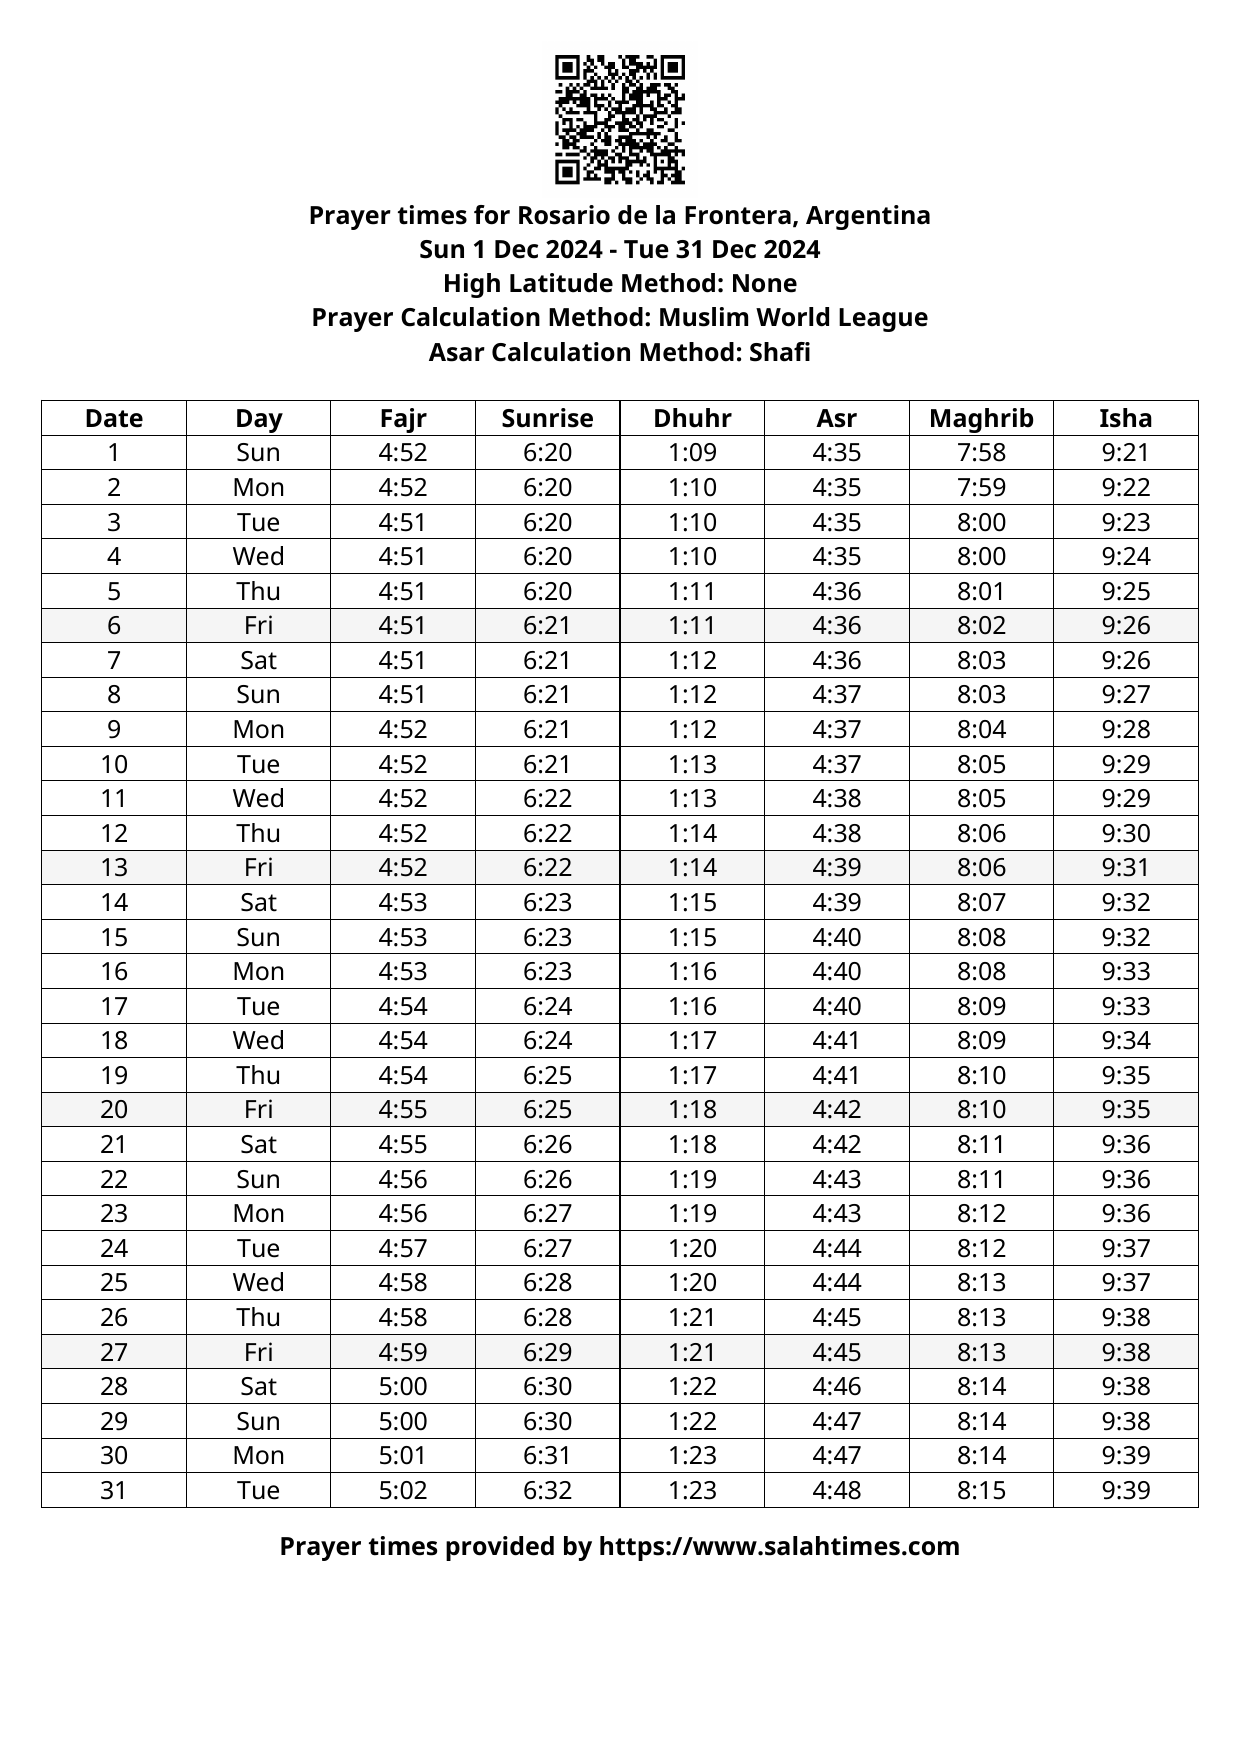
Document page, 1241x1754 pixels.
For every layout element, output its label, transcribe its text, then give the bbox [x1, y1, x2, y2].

table_cell Thu [187, 574, 330, 607]
table_cell Sun [187, 1162, 330, 1195]
table_cell 4:47 [765, 1404, 909, 1437]
table_cell 9:38 [1054, 1300, 1198, 1334]
table_cell 9:38 [1054, 1369, 1198, 1403]
table_cell 9:33 [1054, 989, 1198, 1022]
table_cell 3 [42, 505, 186, 538]
table_cell 4:46 [765, 1369, 909, 1403]
table_cell 8:13 [910, 1300, 1053, 1334]
table_cell 4:53 [331, 920, 475, 953]
table_cell 4:44 [765, 1231, 909, 1264]
table_cell 22 [42, 1162, 186, 1195]
table_cell 4:36 [765, 643, 909, 677]
table_cell 4:47 [765, 1439, 909, 1472]
table_cell 9:36 [1054, 1196, 1198, 1230]
table_cell 6:26 [476, 1162, 619, 1195]
table_cell Mon [187, 1439, 330, 1472]
table_cell 4:58 [331, 1266, 475, 1299]
table_cell Sun [187, 920, 330, 953]
table_cell 6:21 [476, 643, 619, 677]
table_cell 1:17 [621, 1058, 764, 1092]
table_cell 4:51 [331, 574, 475, 607]
table_cell 5:01 [331, 1439, 475, 1472]
table_cell 1:11 [621, 574, 764, 607]
table_cell 14 [42, 885, 186, 919]
table_cell 4:42 [765, 1093, 909, 1126]
table_cell 6:32 [476, 1473, 619, 1507]
table_cell 4:35 [765, 470, 909, 504]
text Prayer Calculation Method: Muslim World League [42, 300, 1198, 334]
table_cell Tue [187, 747, 330, 780]
table_cell 4:54 [331, 1058, 475, 1092]
table_cell 8:03 [910, 678, 1053, 711]
table_cell 9:37 [1054, 1231, 1198, 1264]
table_cell 8:10 [910, 1058, 1053, 1092]
text Prayer times provided by https://www.salahtimes.com [42, 1528, 1198, 1563]
text Prayer times for Rosario de la Frontera, Argentina [42, 198, 1198, 232]
table_cell 1:11 [621, 609, 764, 642]
table_cell 1:10 [621, 505, 764, 538]
table_cell Wed [187, 539, 330, 573]
table_header Date [42, 401, 186, 434]
table_cell 4:57 [331, 1231, 475, 1264]
table_cell 9:22 [1054, 470, 1198, 504]
table_cell 9:26 [1054, 643, 1198, 677]
table_cell 9:31 [1054, 851, 1198, 884]
table_cell 9:37 [1054, 1266, 1198, 1299]
table_cell Fri [187, 1335, 330, 1368]
table_cell Tue [187, 1231, 330, 1264]
table_cell 8 [42, 678, 186, 711]
table_cell 4:58 [331, 1300, 475, 1334]
table_cell Sun [187, 436, 330, 469]
table_cell 8:03 [910, 643, 1053, 677]
table_cell 7:59 [910, 470, 1053, 504]
text Sun 1 Dec 2024 - Tue 31 Dec 2024 [42, 232, 1198, 266]
table_cell 6:20 [476, 436, 619, 469]
table_cell 6:21 [476, 609, 619, 642]
table_cell 8:02 [910, 609, 1053, 642]
table_cell Thu [187, 1300, 330, 1334]
table_cell 4:42 [765, 1127, 909, 1161]
table_cell 4:43 [765, 1162, 909, 1195]
table_cell Wed [187, 1266, 330, 1299]
table_cell 4 [42, 539, 186, 573]
table_cell 6:26 [476, 1127, 619, 1161]
table_cell Sat [187, 1127, 330, 1161]
table_cell 4:37 [765, 712, 909, 746]
table_cell 4:51 [331, 678, 475, 711]
table_header Dhuhr [621, 401, 764, 434]
table_cell 30 [42, 1439, 186, 1472]
table_cell 1:21 [621, 1300, 764, 1334]
table_cell 4:41 [765, 1058, 909, 1092]
table_cell 4:39 [765, 885, 909, 919]
table_cell 6:20 [476, 574, 619, 607]
table_cell 4:52 [331, 747, 475, 780]
table_cell 6:24 [476, 1024, 619, 1057]
table_cell Wed [187, 781, 330, 815]
table_cell 8:00 [910, 505, 1053, 538]
table_cell 6:21 [476, 712, 619, 746]
table_cell 6:20 [476, 539, 619, 573]
table_cell 9:29 [1054, 747, 1198, 780]
table_cell 9:24 [1054, 539, 1198, 573]
table_cell 16 [42, 954, 186, 988]
table_cell 6:27 [476, 1231, 619, 1264]
table_cell Sat [187, 643, 330, 677]
table_cell 1:13 [621, 781, 764, 815]
table_cell 4:36 [765, 574, 909, 607]
table_header Isha [1054, 401, 1198, 434]
table_cell 4:56 [331, 1196, 475, 1230]
table_cell 4:41 [765, 1024, 909, 1057]
table_cell 4:52 [331, 781, 475, 815]
table_cell 8:05 [910, 747, 1053, 780]
table_cell 1:18 [621, 1127, 764, 1161]
table_cell 4:38 [765, 816, 909, 849]
table_cell 4:51 [331, 539, 475, 573]
table_cell 8:13 [910, 1266, 1053, 1299]
table_cell 4:56 [331, 1162, 475, 1195]
table_cell 6:22 [476, 781, 619, 815]
table_cell 9:30 [1054, 816, 1198, 849]
table_cell 29 [42, 1404, 186, 1437]
table_cell 6:23 [476, 920, 619, 953]
table_cell 8:15 [910, 1473, 1053, 1507]
table_cell 1:14 [621, 851, 764, 884]
table_cell Tue [187, 989, 330, 1022]
table_cell 9:34 [1054, 1024, 1198, 1057]
table_cell 4:48 [765, 1473, 909, 1507]
table_cell 10 [42, 747, 186, 780]
table_cell 5:00 [331, 1404, 475, 1437]
table_cell 8:12 [910, 1196, 1053, 1230]
table_cell Fri [187, 609, 330, 642]
table_cell 9:23 [1054, 505, 1198, 538]
table_cell 6:30 [476, 1404, 619, 1437]
table_cell 9:33 [1054, 954, 1198, 988]
table_cell 4:39 [765, 851, 909, 884]
table_cell 8:12 [910, 1231, 1053, 1264]
table_cell 8:09 [910, 1024, 1053, 1057]
table_cell 4:40 [765, 989, 909, 1022]
table_cell 1:23 [621, 1439, 764, 1472]
table_cell 4:45 [765, 1300, 909, 1334]
table_cell 9:29 [1054, 781, 1198, 815]
table_cell Mon [187, 470, 330, 504]
table_cell 4:35 [765, 539, 909, 573]
table_cell 9:39 [1054, 1439, 1198, 1472]
table_cell 1:19 [621, 1196, 764, 1230]
table_cell 6:23 [476, 954, 619, 988]
table_cell 6:29 [476, 1335, 619, 1368]
table_cell 7:58 [910, 436, 1053, 469]
table_cell Mon [187, 1196, 330, 1230]
table_cell 19 [42, 1058, 186, 1092]
table_cell 8:07 [910, 885, 1053, 919]
table_cell 8:14 [910, 1439, 1053, 1472]
table_cell 13 [42, 851, 186, 884]
table_cell 4:52 [331, 712, 475, 746]
table_cell Sat [187, 1369, 330, 1403]
table_cell 4:52 [331, 470, 475, 504]
table_cell 9:38 [1054, 1404, 1198, 1437]
table_cell 6:20 [476, 470, 619, 504]
table_cell 1:19 [621, 1162, 764, 1195]
table_cell 1:16 [621, 989, 764, 1022]
table_cell 4:55 [331, 1127, 475, 1161]
table_cell 4:37 [765, 747, 909, 780]
table_cell 9:25 [1054, 574, 1198, 607]
table_cell 9 [42, 712, 186, 746]
table_cell 8:11 [910, 1127, 1053, 1161]
table_cell 8:00 [910, 539, 1053, 573]
table_cell 6:28 [476, 1300, 619, 1334]
table_cell 2 [42, 470, 186, 504]
table_cell 4:52 [331, 851, 475, 884]
table_cell 6:25 [476, 1093, 619, 1126]
table_cell 12 [42, 816, 186, 849]
table_cell 1:22 [621, 1404, 764, 1437]
table_cell 1:20 [621, 1231, 764, 1264]
table_cell 7 [42, 643, 186, 677]
table_cell 9:35 [1054, 1093, 1198, 1126]
table_header Fajr [331, 401, 475, 434]
table_cell 23 [42, 1196, 186, 1230]
table_cell Fri [187, 1093, 330, 1126]
table_cell 5:00 [331, 1369, 475, 1403]
table_cell 4:38 [765, 781, 909, 815]
table_cell 6:28 [476, 1266, 619, 1299]
table_cell 6 [42, 609, 186, 642]
table_cell 1:18 [621, 1093, 764, 1126]
table_cell 4:35 [765, 436, 909, 469]
table_cell 28 [42, 1369, 186, 1403]
table_cell 1 [42, 436, 186, 469]
table_cell 1:23 [621, 1473, 764, 1507]
table_cell 1:12 [621, 643, 764, 677]
table_cell 9:21 [1054, 436, 1198, 469]
table_cell 4:55 [331, 1093, 475, 1126]
table_cell 4:53 [331, 954, 475, 988]
table_cell 8:04 [910, 712, 1053, 746]
table_cell Mon [187, 712, 330, 746]
table_cell 4:36 [765, 609, 909, 642]
table_header Sunrise [476, 401, 619, 434]
table_cell 20 [42, 1093, 186, 1126]
table_cell 31 [42, 1473, 186, 1507]
table_cell 6:30 [476, 1369, 619, 1403]
table_cell 4:54 [331, 989, 475, 1022]
table_cell 1:10 [621, 539, 764, 573]
table_cell 8:09 [910, 989, 1053, 1022]
table_cell 9:26 [1054, 609, 1198, 642]
table_cell 18 [42, 1024, 186, 1057]
table_cell 4:43 [765, 1196, 909, 1230]
table_cell 6:25 [476, 1058, 619, 1092]
text High Latitude Method: None [42, 266, 1198, 300]
table_cell Sun [187, 1404, 330, 1437]
table_header Asr [765, 401, 909, 434]
table_cell 8:13 [910, 1335, 1053, 1368]
table_cell 21 [42, 1127, 186, 1161]
table_cell 9:32 [1054, 920, 1198, 953]
table_cell 6:21 [476, 747, 619, 780]
table_cell 4:52 [331, 436, 475, 469]
table_cell 24 [42, 1231, 186, 1264]
table_cell 9:27 [1054, 678, 1198, 711]
table_cell 8:05 [910, 781, 1053, 815]
table_cell Fri [187, 851, 330, 884]
table_cell 1:20 [621, 1266, 764, 1299]
table_cell 8:08 [910, 954, 1053, 988]
picture [542, 41, 699, 198]
table_cell 4:35 [765, 505, 909, 538]
table_cell 4:52 [331, 816, 475, 849]
table_cell 4:51 [331, 643, 475, 677]
table_cell 11 [42, 781, 186, 815]
table_cell 9:36 [1054, 1162, 1198, 1195]
table_cell 9:38 [1054, 1335, 1198, 1368]
table_cell 1:12 [621, 678, 764, 711]
table_cell Wed [187, 1024, 330, 1057]
table_cell 4:51 [331, 609, 475, 642]
table_cell 1:12 [621, 712, 764, 746]
table_cell 1:21 [621, 1335, 764, 1368]
table_cell 4:51 [331, 505, 475, 538]
table_cell 1:15 [621, 920, 764, 953]
table_cell 15 [42, 920, 186, 953]
table_cell 5 [42, 574, 186, 607]
table_cell 4:37 [765, 678, 909, 711]
table_cell Mon [187, 954, 330, 988]
table_cell Sat [187, 885, 330, 919]
table_cell 8:08 [910, 920, 1053, 953]
table_cell 25 [42, 1266, 186, 1299]
table_cell 1:09 [621, 436, 764, 469]
table_cell 8:06 [910, 816, 1053, 849]
table_cell 6:22 [476, 816, 619, 849]
table_cell 1:15 [621, 885, 764, 919]
table_cell Sun [187, 678, 330, 711]
table_cell 4:54 [331, 1024, 475, 1057]
table_cell 1:22 [621, 1369, 764, 1403]
table_header Day [187, 401, 330, 434]
table_cell 27 [42, 1335, 186, 1368]
table_header Maghrib [910, 401, 1053, 434]
table_cell 6:23 [476, 885, 619, 919]
table_cell 4:44 [765, 1266, 909, 1299]
table_cell 26 [42, 1300, 186, 1334]
table_cell Thu [187, 1058, 330, 1092]
table_cell 17 [42, 989, 186, 1022]
table_cell 6:20 [476, 505, 619, 538]
table_cell 6:27 [476, 1196, 619, 1230]
table_cell 4:40 [765, 920, 909, 953]
table_cell 4:45 [765, 1335, 909, 1368]
table_cell 6:22 [476, 851, 619, 884]
table_cell 9:32 [1054, 885, 1198, 919]
table_cell 9:36 [1054, 1127, 1198, 1161]
table_cell 9:39 [1054, 1473, 1198, 1507]
text Asar Calculation Method: Shafi [42, 334, 1198, 368]
table_cell 6:31 [476, 1439, 619, 1472]
table_cell Tue [187, 1473, 330, 1507]
table_cell 6:21 [476, 678, 619, 711]
table_cell 4:59 [331, 1335, 475, 1368]
table_cell 8:14 [910, 1404, 1053, 1437]
table_cell 4:53 [331, 885, 475, 919]
table_cell 9:35 [1054, 1058, 1198, 1092]
table_cell 1:13 [621, 747, 764, 780]
table_cell 8:06 [910, 851, 1053, 884]
table_cell Tue [187, 505, 330, 538]
table_cell 1:17 [621, 1024, 764, 1057]
table_cell 4:40 [765, 954, 909, 988]
table_cell Thu [187, 816, 330, 849]
table_cell 8:11 [910, 1162, 1053, 1195]
table_cell 1:14 [621, 816, 764, 849]
table_cell 8:01 [910, 574, 1053, 607]
table_cell 5:02 [331, 1473, 475, 1507]
table_cell 1:10 [621, 470, 764, 504]
table_cell 6:24 [476, 989, 619, 1022]
table_cell 8:14 [910, 1369, 1053, 1403]
table_cell 9:28 [1054, 712, 1198, 746]
table_cell 1:16 [621, 954, 764, 988]
table_cell 8:10 [910, 1093, 1053, 1126]
